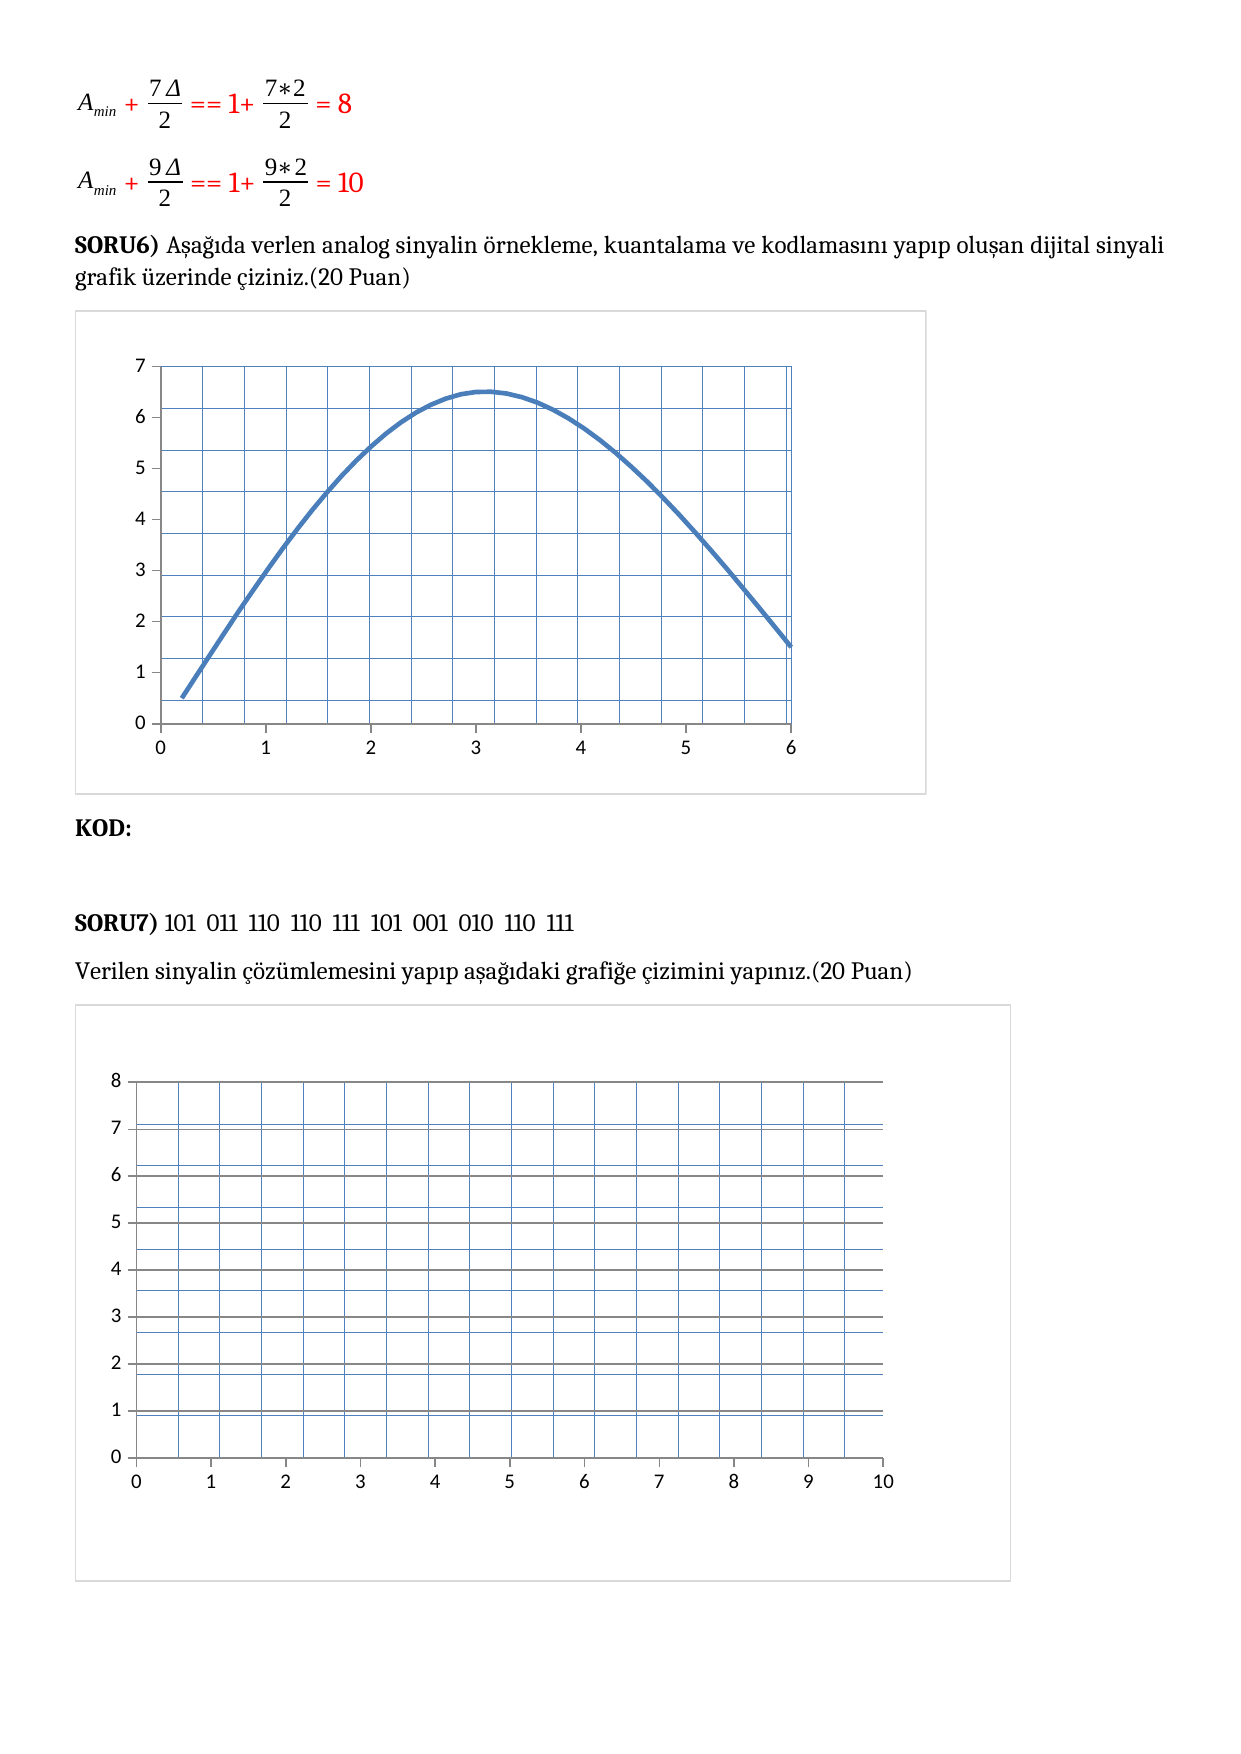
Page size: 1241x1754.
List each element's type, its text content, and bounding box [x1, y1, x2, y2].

text Verilen sinyalin çözümlemesini yapıp aşağıdaki grafiğe çizimini yapınız.(20 Puan) [75, 957, 1165, 985]
text KOD: [75, 813, 1165, 842]
text SORU7) 101 011 110 110 111 101 001 010 110 111 [75, 909, 1165, 938]
text + == 1+ = 10 [75, 153, 1165, 212]
text SORU6) Aşağıda verlen analog sinyalin örnekleme, kuantalama ve kodlamasını yapıp oluşan dijital sinyali grafik üzerinde çiziniz.(20 Puan) [75, 231, 1165, 291]
text + == 1+ = 8 [75, 75, 1165, 134]
